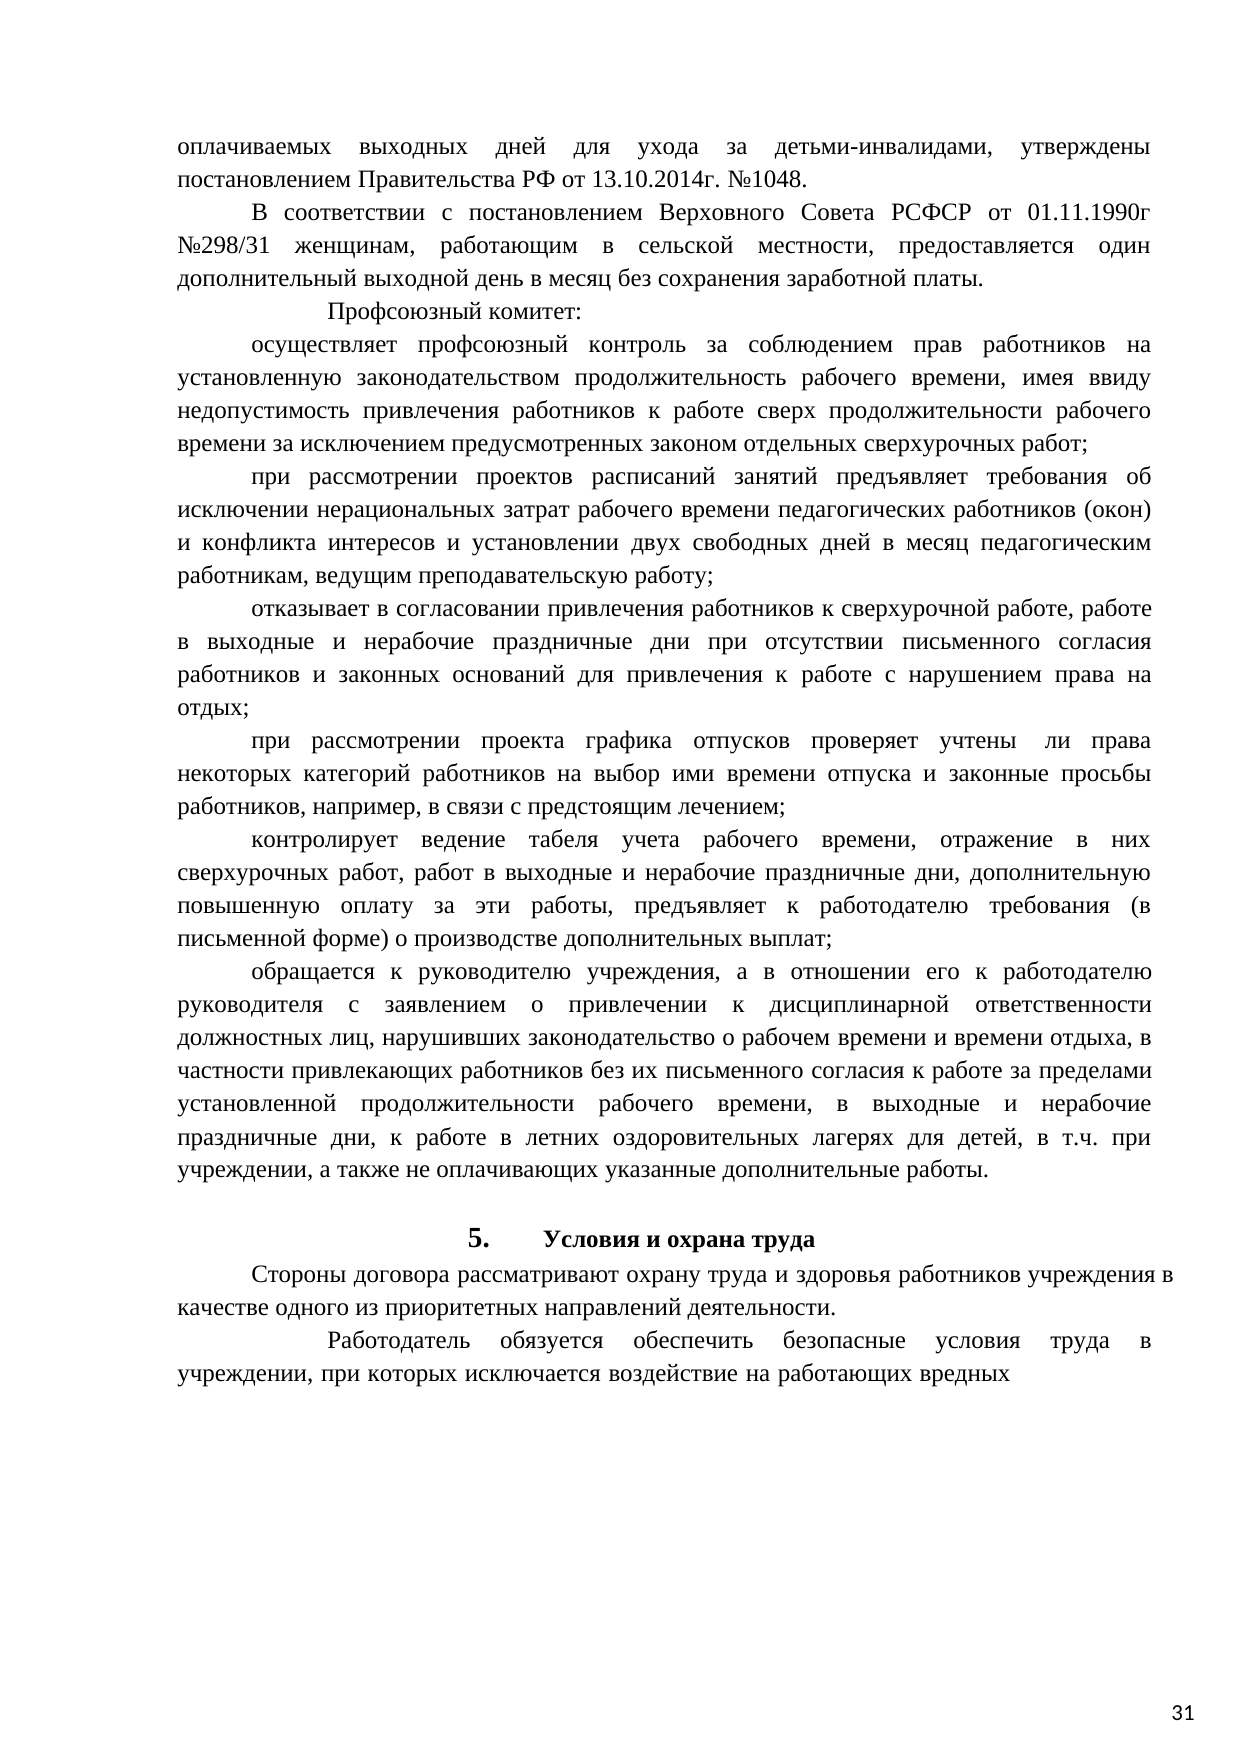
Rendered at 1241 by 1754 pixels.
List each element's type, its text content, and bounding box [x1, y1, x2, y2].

subtitle Условия и охрана труда [468, 1221, 1194, 1254]
list Профсоюзный комитет: [251, 296, 1194, 325]
text Стороны договора рассматривают охрану труда и здоровья работников учреждения в качестве одного из приоритетных направлений деятельности. [177, 1259, 1194, 1321]
text осуществляет профсоюзный контроль за соблюдением прав работников на установленную законодательством продолжительность рабочего времени, имея ввиду недопустимость привлечения работников к работе сверх продолжительности рабочего времени за исключением предусмотренных законом отдельных сверхурочных работ; [177, 329, 1151, 457]
text отказывает в согласовании привлечения работников к сверхурочной работе, работе в выходные и нерабочие праздничные дни при отсутствии письменного согласия работников и законных оснований для привлечения к работе с нарушением права на отдых; [177, 593, 1152, 721]
text контролирует ведение табеля учета рабочего времени, отражение в них сверхурочных работ, работ в выходные и нерабочие праздничные дни, дополнительную повышенную оплату за эти работы, предъявляет к работодателю требования (в письменной форме) о производстве дополнительных выплат; [177, 824, 1151, 952]
text при рассмотрении проекта графика отпусков проверяет учтены ли права некоторых категорий работников на выбор ими времени отпуска и законные просьбы работников, например, в связи с предстоящим лечением; [177, 725, 1151, 820]
text В соответствии с постановлением Верховного Совета РСФСР от 01.11.1990г №298/31 женщинам, работающим в сельской местности, предоставляется один дополнительный выходной день в месяц без сохранения заработной платы. [177, 197, 1151, 292]
text при рассмотрении проектов расписаний занятий предъявляет требования об исключении нерациональных затрат рабочего времени педагогических работников (окон) и конфликта интересов и установлении двух свободных дней в месяц педагогическим работникам, ведущим преподавательскую работу; [177, 461, 1152, 589]
list Работодатель обязуется обеспечить безопасные условия труда в учреждении, при которых исключается воздействие на работающих вредных [177, 1325, 1151, 1387]
text оплачиваемых выходных дней для ухода за детьми-инвалидами, утверждены постановлением Правительства РФ от 13.10.2014г. №1048. [177, 131, 1152, 193]
text обращается к руководителю учреждения, а в отношении его к работодателю руководителя с заявлением о привлечении к дисциплинарной ответственности должностных лиц, нарушивших законодательство о рабочем времени и времени отдыха, в частности привлекающих работников без их письменного согласия к работе за пределами установленной продолжительности рабочего времени, в выходные и нерабочие праздничные дни, к работе в летних оздоровительных лагерях для детей, в т.ч. при учреждении, а также не оплачивающих указанные дополнительные работы. [177, 956, 1152, 1183]
